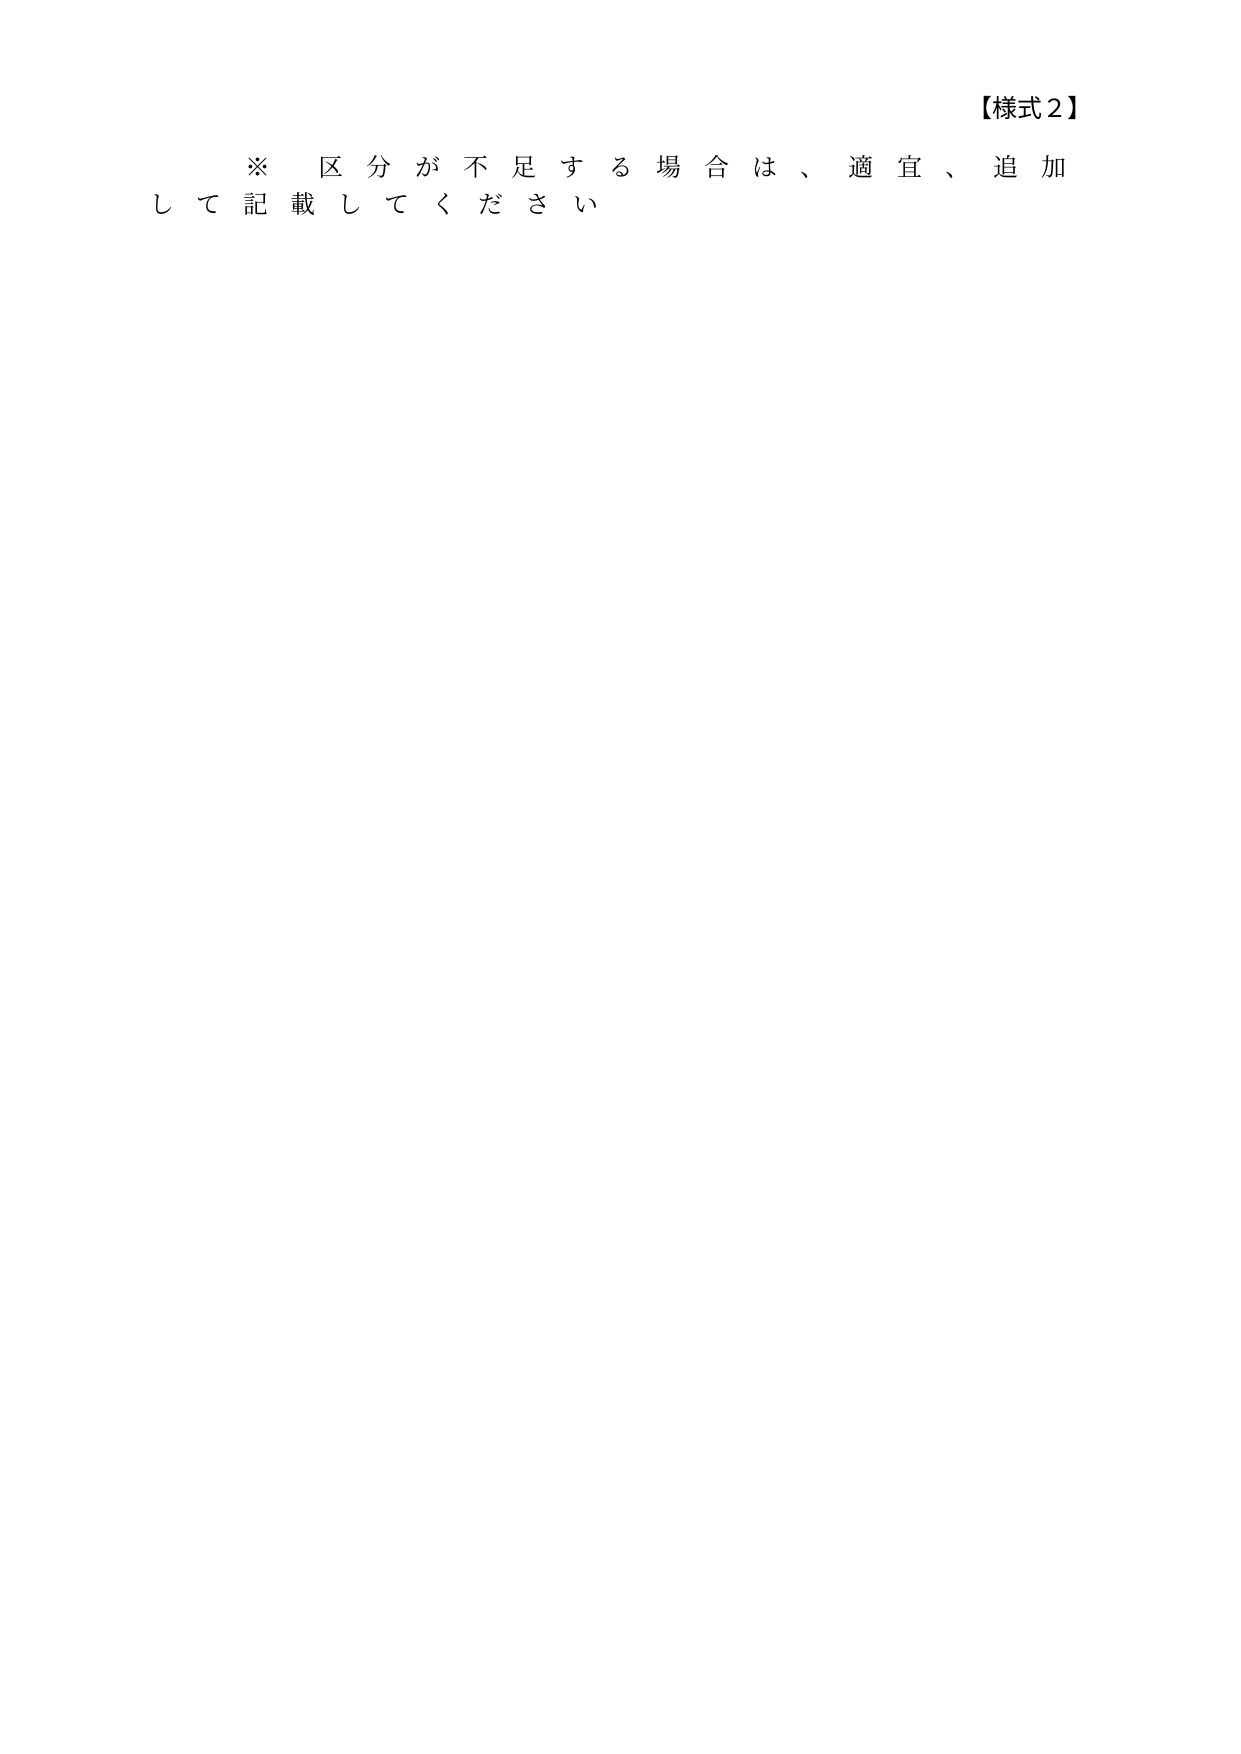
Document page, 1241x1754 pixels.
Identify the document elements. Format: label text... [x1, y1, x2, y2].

text ※ 区分が不足する場合は、適宜、追加して記載してください [149, 148, 1091, 221]
